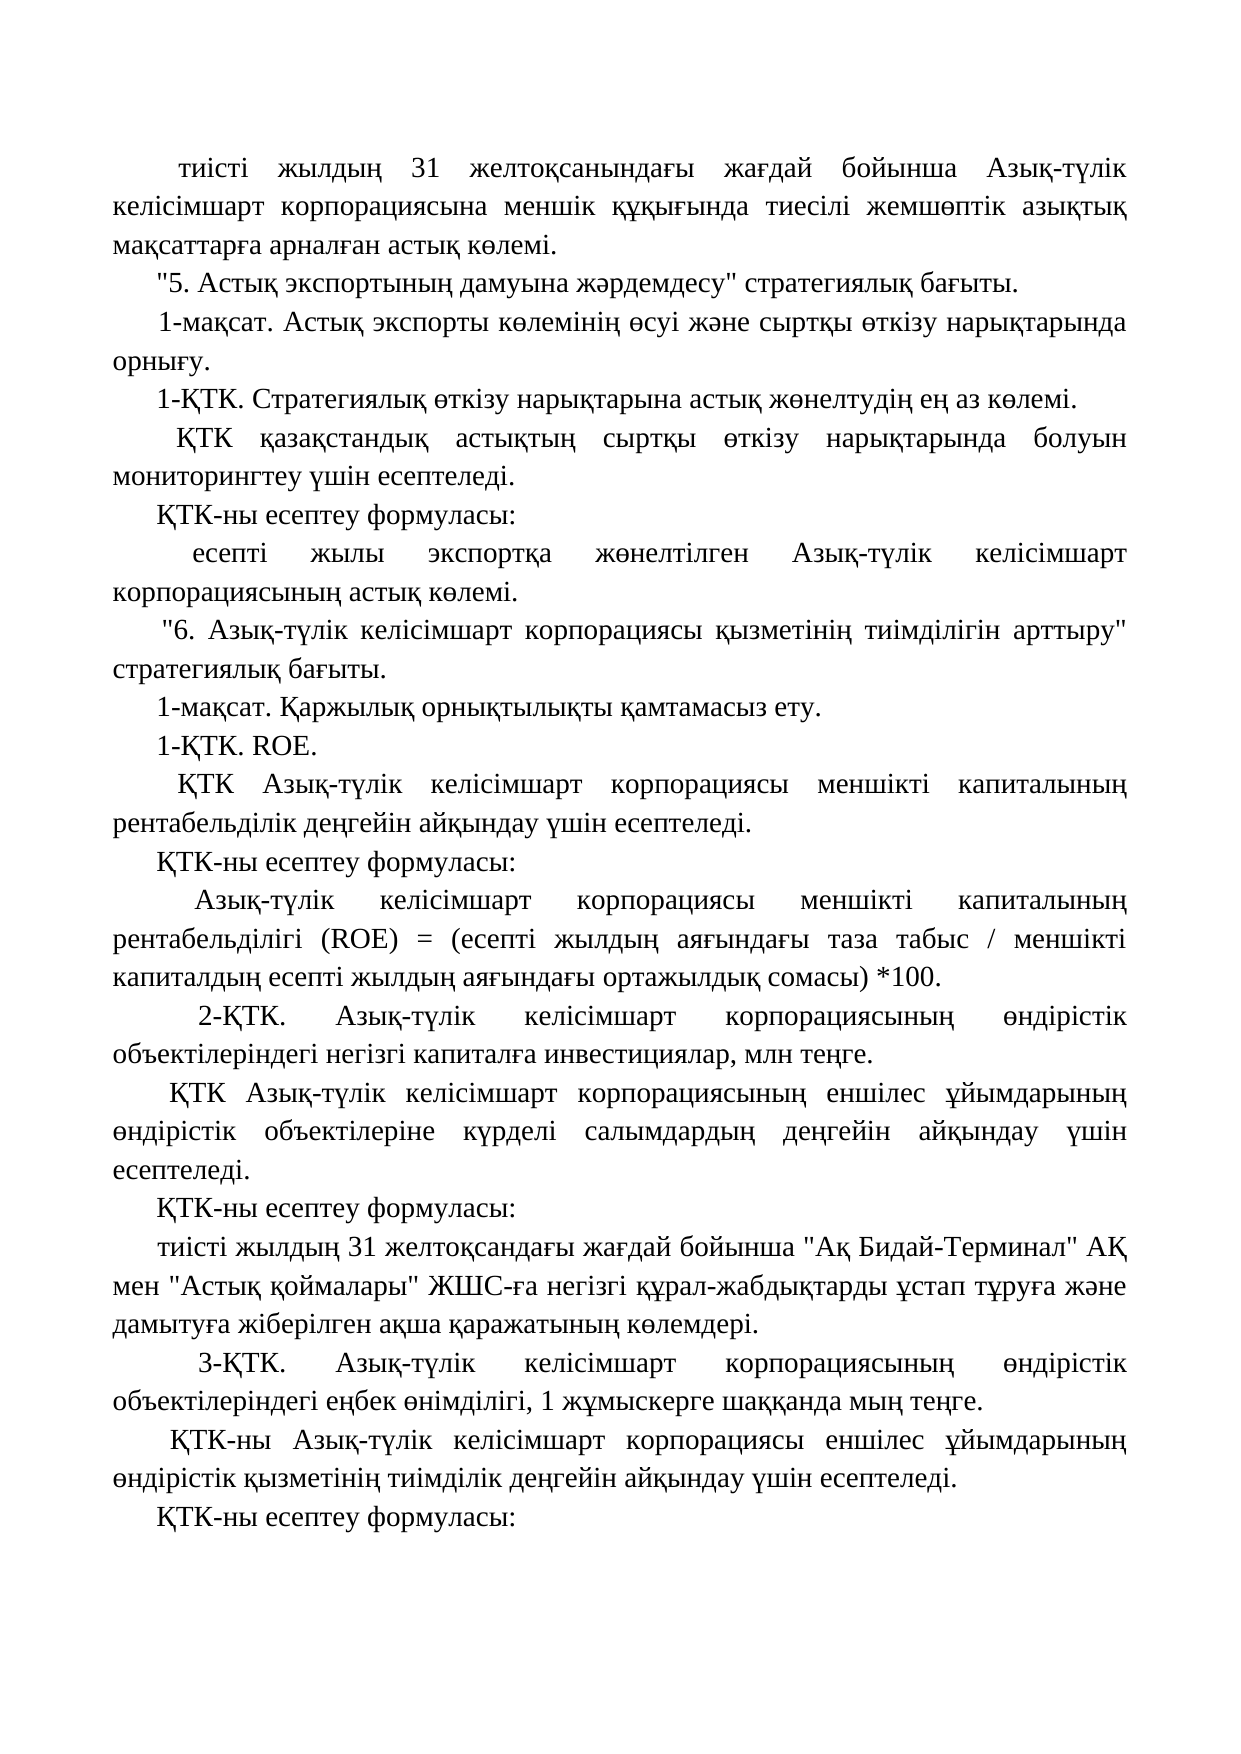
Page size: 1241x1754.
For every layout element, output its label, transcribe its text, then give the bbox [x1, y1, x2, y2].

text ҚТК-ны есептеу формуласы: [112, 1191, 1128, 1224]
text ҚТК-ны есептеу формуласы: [112, 1499, 1128, 1532]
text 1-мақсат. Қаржылық орнықтылықты қамтамасыз ету. [112, 689, 1128, 723]
text ҚТК қазақстандық астықтың сыртқы өткізу нарықтарында болуын мониторингтеу үшін есептеледі. [112, 420, 1128, 492]
text тиісті жылдың 31 желтоқсандағы жағдай бойынша "Ақ Бидай-Терминал" АҚ мен "Астық қоймалары" ЖШС-ға негізгі құрал-жабдықтарды ұстап тұруға және дамытуға жіберілген ақша қаражатының көлемдері. [112, 1229, 1128, 1340]
text ҚТК-ны есептеу формуласы: [112, 844, 1128, 877]
text 2-ҚТК. Азық-түлік келісімшарт корпорациясының өндірістік объектілеріндегі негізгі капиталға инвестициялар, млн теңге. [112, 998, 1128, 1070]
text есепті жылы экспортқа жөнелтілген Азық-түлік келісімшарт корпорациясының астық көлемі. [112, 535, 1128, 607]
text ҚТК Азық-түлік келісімшарт корпорациясы меншікті капиталының рентабельділік деңгейін айқындау үшін есептеледі. [112, 767, 1128, 839]
text 1-ҚТК. ROE. [112, 728, 1128, 762]
text Азық-түлік келісімшарт корпорациясы меншікті капиталының рентабельділігі (ROE) = (есепті жылдың аяғындағы таза табыс / меншікті капиталдың есепті жылдың аяғындағы ортажылдық сомасы) *100. [112, 882, 1128, 993]
text "6. Азық-түлік келісімшарт корпорациясы қызметінің тиімділігін арттыру" стратегиялық бағыты. [112, 612, 1128, 684]
text ҚТК-ны Азық-түлік келісімшарт корпорациясы еншілес ұйымдарының өндірістік қызметінің тиімділік деңгейін айқындау үшін есептеледі. [112, 1422, 1128, 1494]
text 1-ҚТК. Стратегиялық өткізу нарықтарына астық жөнелтудің ең аз көлемі. [112, 381, 1128, 415]
text 1-мақсат. Астық экспорты көлемінің өсуі және сыртқы өткізу нарықтарында орнығу. [112, 304, 1128, 376]
text "5. Астық экспортының дамуына жәрдемдесу" стратегиялық бағыты. [112, 266, 1128, 299]
text тиісті жылдың 31 желтоқсанындағы жағдай бойынша Азық-түлік келісімшарт корпорациясына меншік құқығында тиесілі жемшөптік азықтық мақсаттарға арналған астық көлемі. [112, 150, 1128, 261]
text ҚТК Азық-түлік келісімшарт корпорациясының еншілес ұйымдарының өндірістік объектілеріне күрделі салымдардың деңгейін айқындау үшін есептеледі. [112, 1075, 1128, 1186]
text ҚТК-ны есептеу формуласы: [112, 497, 1128, 530]
text 3-ҚТК. Азық-түлік келісімшарт корпорациясының өндірістік объектілеріндегі еңбек өнімділігі, 1 жұмыскерге шаққанда мың теңге. [112, 1345, 1128, 1417]
